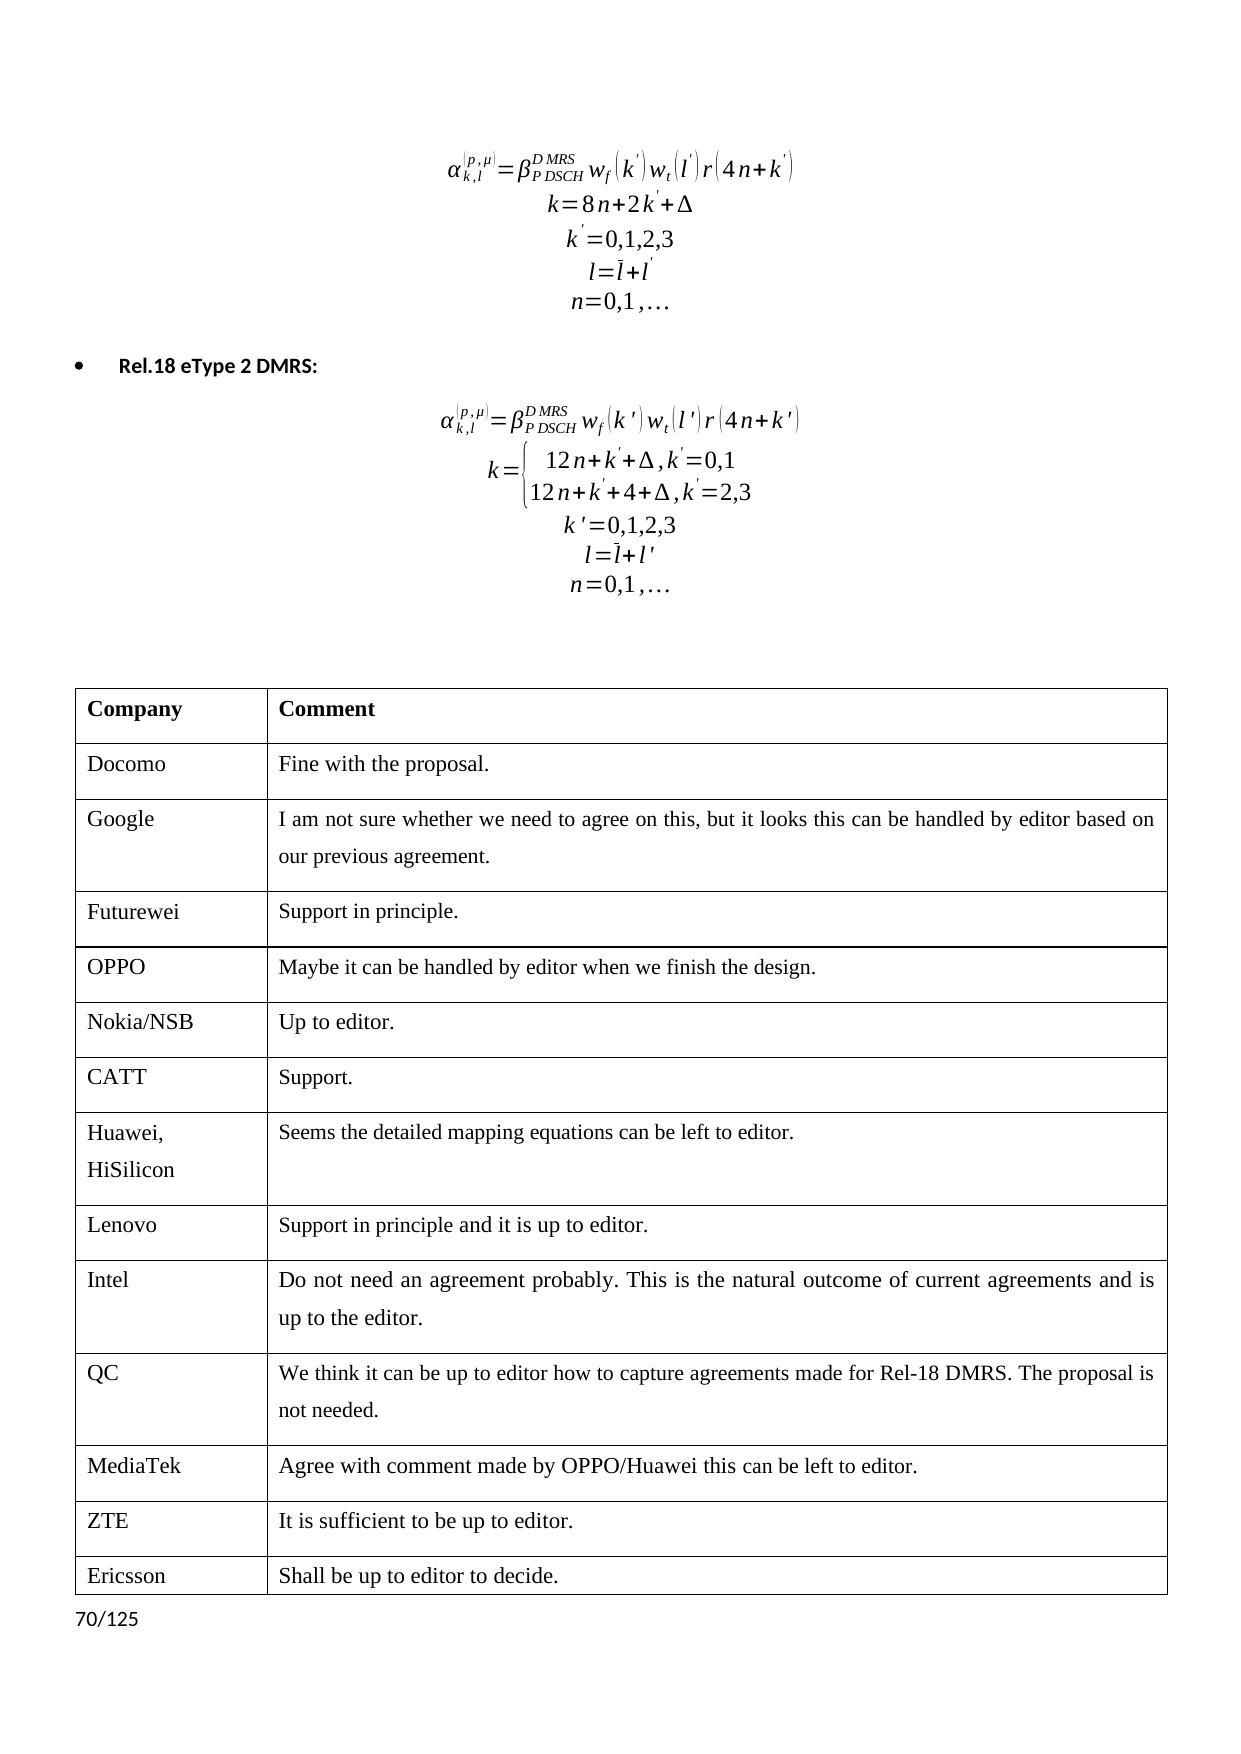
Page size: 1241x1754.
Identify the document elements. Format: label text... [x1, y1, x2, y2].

table_cell It is sufficient to be up to editor. [268, 1502, 1167, 1556]
table_cell Lenovo [76, 1206, 267, 1260]
table_header Company [76, 689, 267, 743]
table_cell Maybe it can be handled by editor when we finish the design. [268, 948, 1167, 1002]
table_cell Support in principle. [268, 892, 1167, 946]
table_cell Futurewei [76, 892, 267, 946]
table_cell Huawei, HiSilicon [76, 1113, 267, 1205]
table_cell ZTE [76, 1502, 267, 1556]
list Rel.18 eType 2 DMRS: [75, 347, 1165, 384]
table_cell Fine with the proposal. [268, 744, 1167, 798]
table_cell Google [76, 800, 267, 891]
table_cell MediaTek [76, 1446, 267, 1501]
table_cell Shall be up to editor to decide. [268, 1557, 1167, 1594]
table_cell Ericsson [76, 1557, 267, 1594]
table_cell I am not sure whether we need to agree on this, but it looks this can be handled by editor based on our previous agreement. [268, 800, 1167, 891]
table_cell OPPO [76, 948, 267, 1002]
table_cell Agree with comment made by OPPO/Huawei this can be left to editor. [268, 1446, 1167, 1501]
table_cell Intel [76, 1261, 267, 1353]
table_header Comment [268, 689, 1167, 743]
table_cell CATT [76, 1058, 267, 1112]
table_cell Up to editor. [268, 1003, 1167, 1057]
table_cell Support. [268, 1058, 1167, 1112]
table_cell Docomo [76, 744, 267, 798]
table_cell Seems the detailed mapping equations can be left to editor. [268, 1113, 1167, 1205]
table_cell Do not need an agreement probably. This is the natural outcome of current agreements and is up to the editor. [268, 1261, 1167, 1353]
table_cell Nokia/NSB [76, 1003, 267, 1057]
table_cell QC [76, 1354, 267, 1445]
table_cell We think it can be up to editor how to capture agreements made for Rel-18 DMRS. The proposal is not needed. [268, 1354, 1167, 1445]
table_cell Support in principle and it is up to editor. [268, 1206, 1167, 1260]
